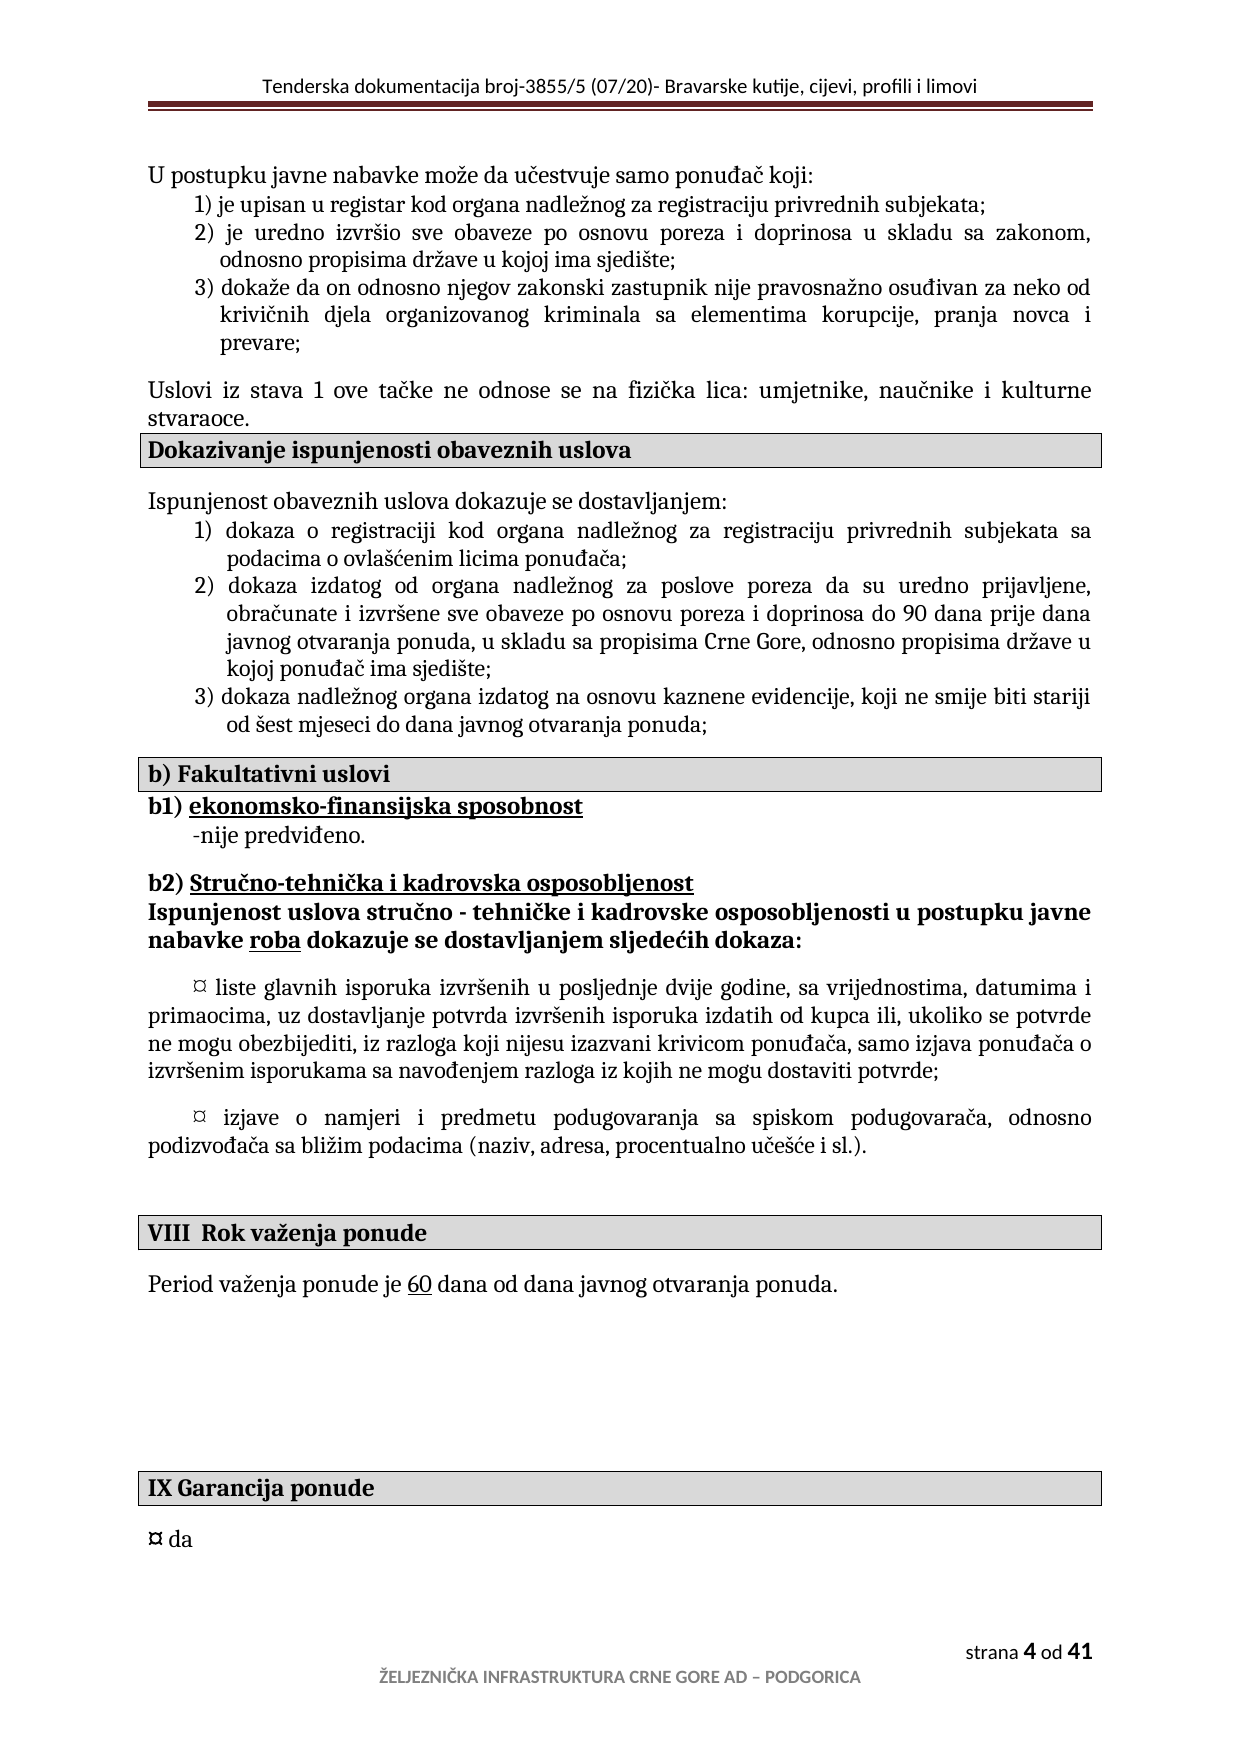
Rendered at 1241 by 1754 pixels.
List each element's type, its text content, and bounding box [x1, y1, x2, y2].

text 3) dokaza nadležnog organa izdatog na osnovu kaznene evidencije, koji ne smije biti stariji od šest mjeseci do dana javnog otvaranja ponuda; [194, 683, 1093, 738]
text 3) dokaže da on odnosno njegov zakonski zastupnik nije pravosnažno osuđivan za neko od krivičnih djela organizovanog kriminala sa elementima korupcije, pranja novca i prevare; [194, 274, 1093, 356]
text b) Fakultativni uslovi [139, 758, 1101, 791]
text b1) ekonomsko-finansijska sposobnost [148, 792, 1093, 821]
text 1) je upisan u registar kod organa nadležnog za registraciju privrednih subjekata; [194, 190, 1093, 218]
text liste glavnih isporuka izvršenih u posljednje dvije godine, sa vrijednostima, datumima i primaocima, uz dostavljanje potvrda izvršenih isporuka izdatih od kupca ili, ukoliko se potvrde ne mogu obezbijediti, iz razloga koji nijesu izazvani krivicom ponuđača, samo izjava ponuđača o izvršenim isporukama sa navođenjem razloga iz kojih ne mogu dostaviti potvrde; [148, 974, 1093, 1085]
text Period važenja ponude je 60 dana od dana javnog otvaranja ponuda. [148, 1269, 1093, 1298]
text Uslovi iz stava 1 ove tačke ne odnose se na fizička lica: umjetnike, naučnike i kulturne stvaraoce. [148, 376, 1093, 433]
text da [148, 1525, 1093, 1554]
text Ispunjenost obaveznih uslova dokazuje se dostavljanjem: [148, 487, 1093, 516]
text b2) Stručno-tehnička i kadrovska osposobljenost [148, 869, 1093, 898]
text Dokazivanje ispunjenosti obaveznih uslova [141, 434, 1101, 467]
text 2) dokaza izdatog od organa nadležnog za poslove poreza da su uredno prijavljene, obračunate i izvršene sve obaveze po osnovu poreza i doprinosa do 90 dana prije dana javnog otvaranja ponuda, u skladu sa propisima Crne Gore, odnosno propisima države u kojoj ponuđač ima sjedište; [194, 572, 1093, 683]
text IX Garancija ponude [139, 1472, 1101, 1505]
text 2) je uredno izvršio sve obaveze po osnovu poreza i doprinosa u skladu sa zakonom, odnosno propisima države u kojoj ima sjedište; [194, 218, 1093, 274]
text izjave o namjeri i predmetu podugovaranja sa spiskom podugovarača, odnosno podizvođača sa bližim podacima (naziv, adresa, procentualno učešće i sl.). [148, 1104, 1093, 1159]
text Ispunjenost uslova stručno - tehničke i kadrovske osposobljenosti u postupku javne nabavke roba dokazuje se dostavljanjem sljedećih dokaza: [148, 898, 1093, 955]
text -nije predviđeno. [148, 821, 1093, 850]
text U postupku javne nabavke može da učestvuje samo ponuđač koji: [148, 161, 1093, 190]
text VIII Rok važenja ponude [139, 1216, 1101, 1249]
text 1) dokaza o registraciji kod organa nadležnog za registraciju privrednih subjekata sa podacima o ovlašćenim licima ponuđača; [194, 516, 1093, 572]
